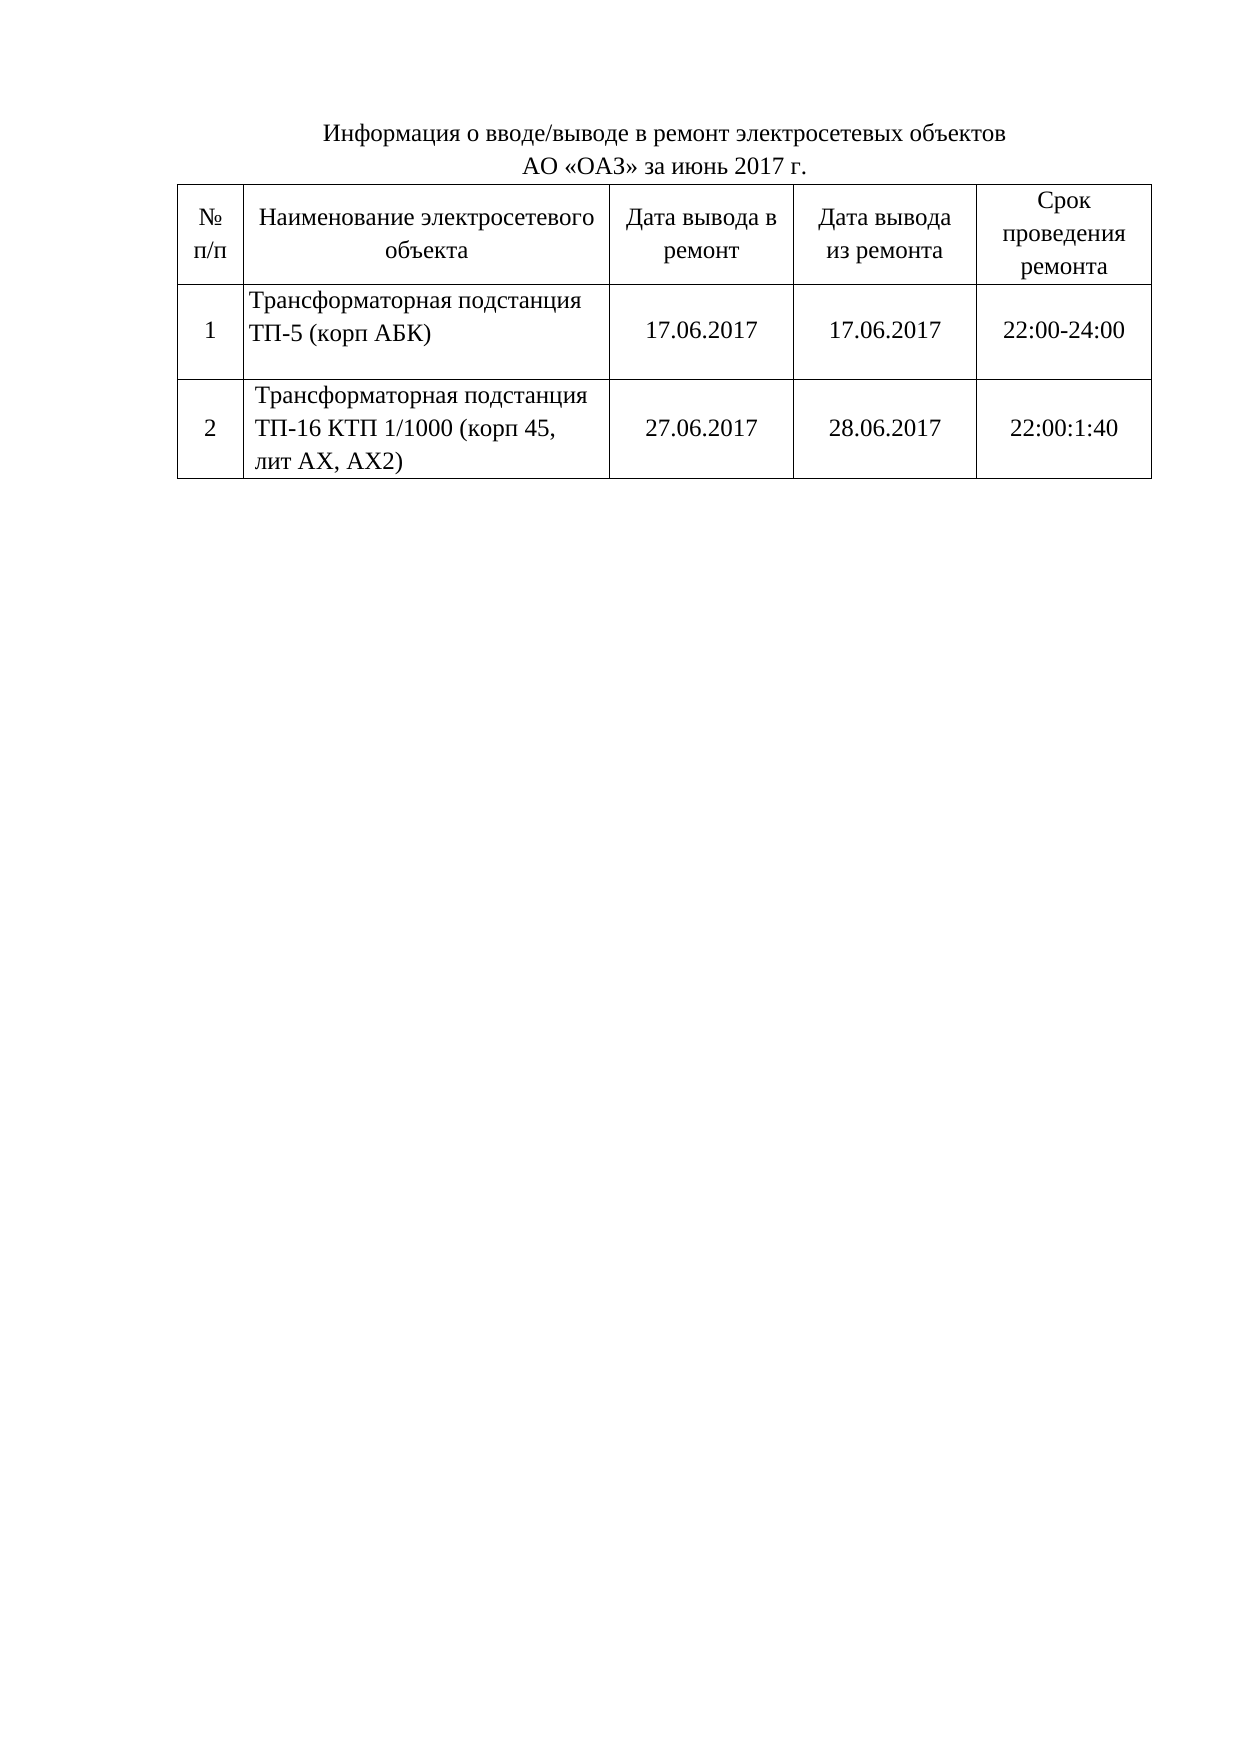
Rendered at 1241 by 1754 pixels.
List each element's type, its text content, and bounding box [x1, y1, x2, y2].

table_cell 28.06.2017 [794, 380, 976, 478]
table_header Дата вывода из ремонта [794, 185, 976, 284]
table_cell Трансформаторная подстанция ТП-5 (корп АБК) [244, 285, 609, 379]
table_header № п/п [178, 185, 243, 284]
table_header Наименование электросетевого объекта [244, 185, 609, 284]
table_cell 17.06.2017 [610, 285, 793, 379]
table_cell 17.06.2017 [794, 285, 976, 379]
text АО «ОАЗ» за июнь 2017 г. [177, 151, 1152, 180]
table_header Дата вывода в ремонт [610, 185, 793, 284]
table_header Срок проведения ремонта [977, 185, 1151, 284]
table_cell 1 [178, 285, 243, 379]
table_cell 27.06.2017 [610, 380, 793, 478]
table_cell 22:00-24:00 [977, 285, 1151, 379]
table_cell 22:00:1:40 [977, 380, 1151, 478]
text Информация о вводе/выводе в ремонт электросетевых объектов [177, 118, 1152, 147]
table_cell Трансформаторная подстанция ТП-16 КТП 1/1000 (корп 45, лит АХ, АХ2) [244, 380, 609, 478]
table_cell 2 [178, 380, 243, 478]
